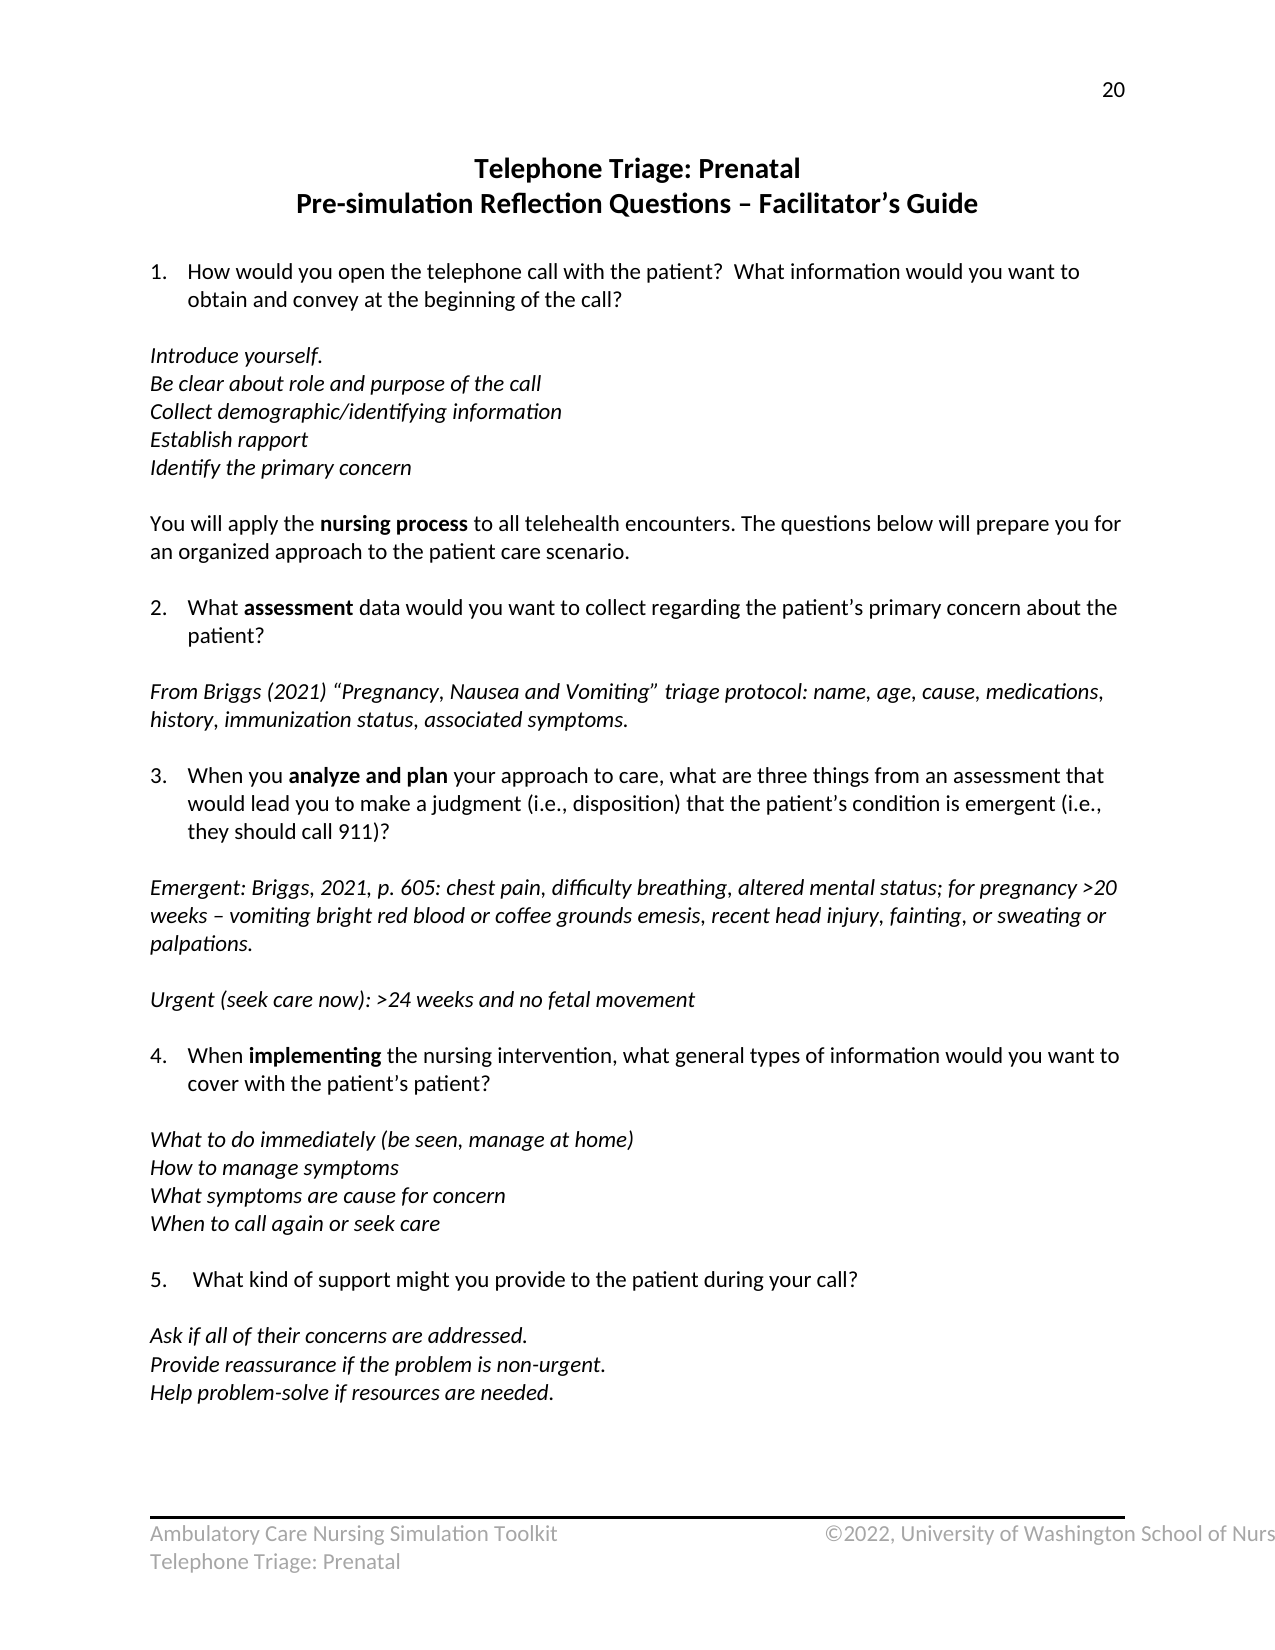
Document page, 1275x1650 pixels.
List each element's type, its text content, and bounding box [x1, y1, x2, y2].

text Pre-simulation Reflection Questions – Facilitator’s Guide [150, 186, 1125, 221]
text From Briggs (2021) “Pregnancy, Nausea and Vomiting” triage protocol: name, age, cause, medications, history, immunization status, associated symptoms. [150, 677, 1125, 733]
text You will apply the nursing process to all telehealth encounters. The questions below will prepare you for an organized approach to the patient care scenario. [150, 509, 1125, 565]
list What assessment data would you want to collect regarding the patient’s primary concern about the patient? [150, 593, 1125, 649]
text Collect demographic/identifying information [150, 397, 1125, 425]
text Introduce yourself. [150, 341, 1125, 369]
text Identify the primary concern [150, 453, 1125, 481]
text Emergent: Briggs, 2021, p. 605: chest pain, difficulty breathing, altered mental status; for pregnancy >20 weeks – vomiting bright red blood or coffee grounds emesis, recent head injury, fainting, or sweating or palpations. [150, 873, 1125, 957]
text Ask if all of their concerns are addressed. [150, 1322, 1125, 1350]
text Telephone Triage: Prenatal [150, 150, 1125, 186]
text When to call again or seek care [150, 1209, 1125, 1238]
list When implementing the nursing intervention, what general types of information would you want to cover with the patient’s patient? [150, 1041, 1125, 1097]
list When you analyze and plan your approach to care, what are three things from an assessment that would lead you to make a judgment (i.e., disposition) that the patient’s condition is emergent (i.e., they should call 911)? [150, 761, 1125, 845]
list How would you open the telephone call with the patient? What information would you want to obtain and convey at the beginning of the call? [150, 257, 1125, 313]
text Urgent (seek care now): >24 weeks and no fetal movement [150, 985, 1125, 1013]
text Be clear about role and purpose of the call [150, 369, 1125, 397]
list What kind of support might you provide to the patient during your call? [150, 1266, 1125, 1294]
text How to manage symptoms [150, 1153, 1125, 1182]
text What to do immediately (be seen, manage at home) [150, 1126, 1125, 1153]
text What symptoms are cause for concern [150, 1182, 1125, 1209]
text Provide reassurance if the problem is non-urgent. [150, 1350, 1125, 1378]
text Help problem-solve if resources are needed. [150, 1378, 1125, 1406]
text Establish rapport [150, 425, 1125, 453]
